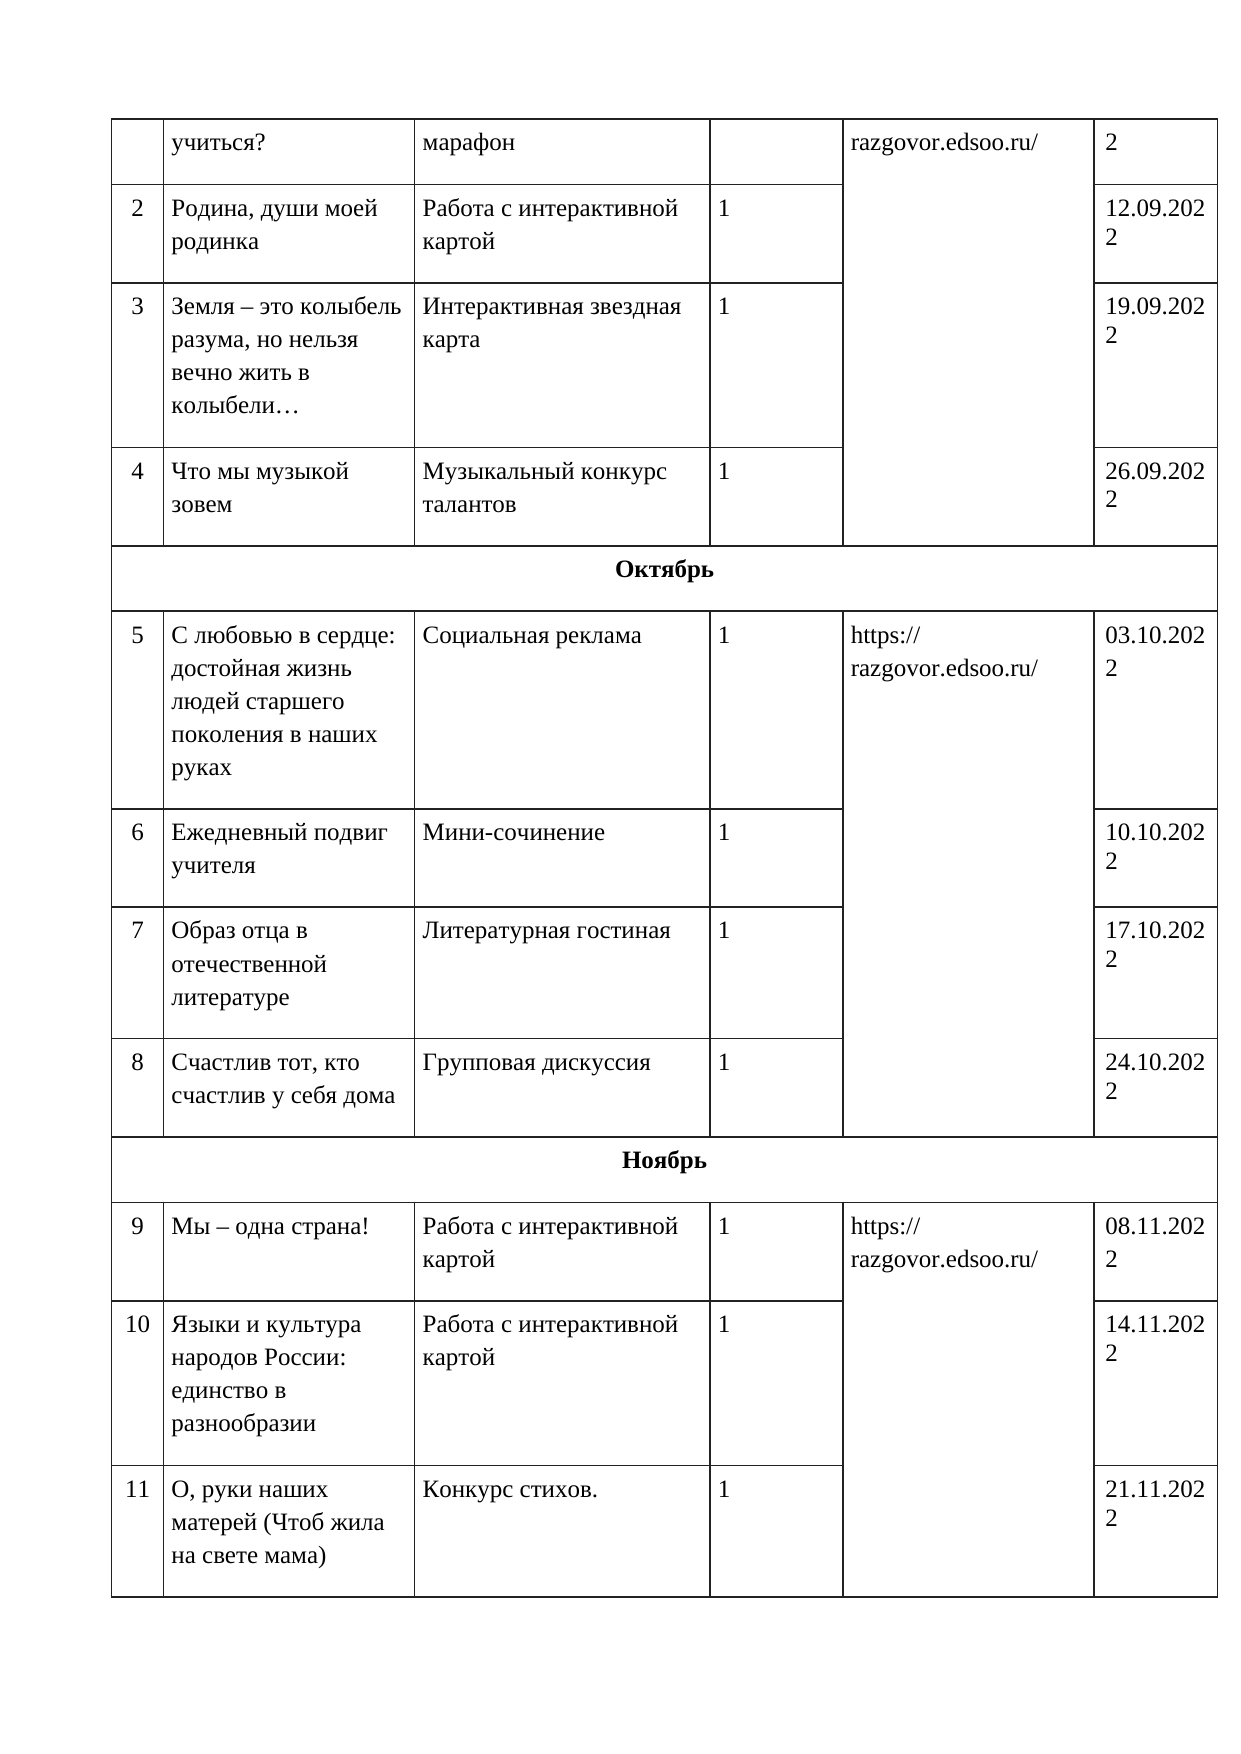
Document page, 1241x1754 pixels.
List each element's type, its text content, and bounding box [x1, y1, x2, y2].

table_cell 1 [711, 185, 842, 282]
table_cell О, руки наших матерей (Чтоб жила на свете мама) [164, 1466, 414, 1596]
table_cell 03.10.2022 [1095, 612, 1217, 808]
table_cell 24.10.2022 [1095, 1039, 1217, 1136]
table_cell Счастлив тот, кто счастлив у себя дома [164, 1039, 414, 1136]
table_cell 6 [112, 810, 163, 906]
table_cell 08.11.2022 [1095, 1203, 1217, 1300]
table_cell 1 [711, 1203, 842, 1300]
table_cell Образ отца в отечественной литературе [164, 908, 414, 1038]
table_cell 05.09.2022 [1095, 120, 1217, 183]
table_cell 1 [711, 1466, 842, 1596]
table_cell 10.10.2022 [1095, 810, 1217, 906]
table_cell 12.09.2022 [1095, 185, 1217, 282]
table_cell 11 [112, 1466, 163, 1596]
table_cell Мини-сочинение [415, 810, 709, 906]
table_cell 1 [711, 810, 842, 906]
table_cell 1 [112, 120, 163, 183]
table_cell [844, 120, 1093, 545]
table_cell 14.11.2022 [1095, 1302, 1217, 1464]
table_cell Музыкальный конкурс талантов [415, 448, 709, 545]
table_cell Земля – это колыбель разума, но нельзя вечно жить в колыбели… [164, 284, 414, 446]
table_cell 1 [711, 1302, 842, 1464]
table_cell Групповая дискуссия [415, 1039, 709, 1136]
table_cell 19.09.2022 [1095, 284, 1217, 446]
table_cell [415, 120, 709, 183]
table_cell 1 [711, 448, 842, 545]
table_cell Ноябрь [112, 1138, 1217, 1202]
table_cell Октябрь [112, 547, 1217, 610]
table_cell Конкурс стихов. [415, 1466, 709, 1596]
table_cell 1 [711, 908, 842, 1038]
table_cell 2 [112, 185, 163, 282]
table_cell Работа с интерактивной картой [415, 1203, 709, 1300]
table_cell 7 [112, 908, 163, 1038]
table_cell 1 [711, 120, 842, 183]
table_cell Что мы музыкой зовем [164, 448, 414, 545]
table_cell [164, 120, 414, 183]
table_cell Родина, души моей родинка [164, 185, 414, 282]
table_cell 1 [711, 612, 842, 808]
table_cell Интерактивная звездная карта [415, 284, 709, 446]
table_cell 9 [112, 1203, 163, 1300]
table_cell 5 [112, 612, 163, 808]
table_cell 21.11.2022 [1095, 1466, 1217, 1596]
table_cell Ежедневный подвиг учителя [164, 810, 414, 906]
table_cell 17.10.2022 [1095, 908, 1217, 1038]
table_cell Социальная реклама [415, 612, 709, 808]
table_cell 1 [711, 1039, 842, 1136]
table_cell Языки и культура народов России: единство в разнообразии [164, 1302, 414, 1464]
table_cell https://razgovor.edsoo.ru/ [844, 1203, 1093, 1596]
table_cell Работа с интерактивной картой [415, 185, 709, 282]
table_cell 1 [711, 284, 842, 446]
table_cell 4 [112, 448, 163, 545]
table_cell 10 [112, 1302, 163, 1464]
table_cell 26.09.2022 [1095, 448, 1217, 545]
table_cell https://razgovor.edsoo.ru/ [844, 612, 1093, 1136]
table_cell Работа с интерактивной картой [415, 1302, 709, 1464]
table_cell Литературная гостиная [415, 908, 709, 1038]
table_cell 3 [112, 284, 163, 446]
table_cell С любовью в сердце: достойная жизнь людей старшего поколения в наших руках [164, 612, 414, 808]
table_cell Мы – одна страна! [164, 1203, 414, 1300]
table_cell 8 [112, 1039, 163, 1136]
